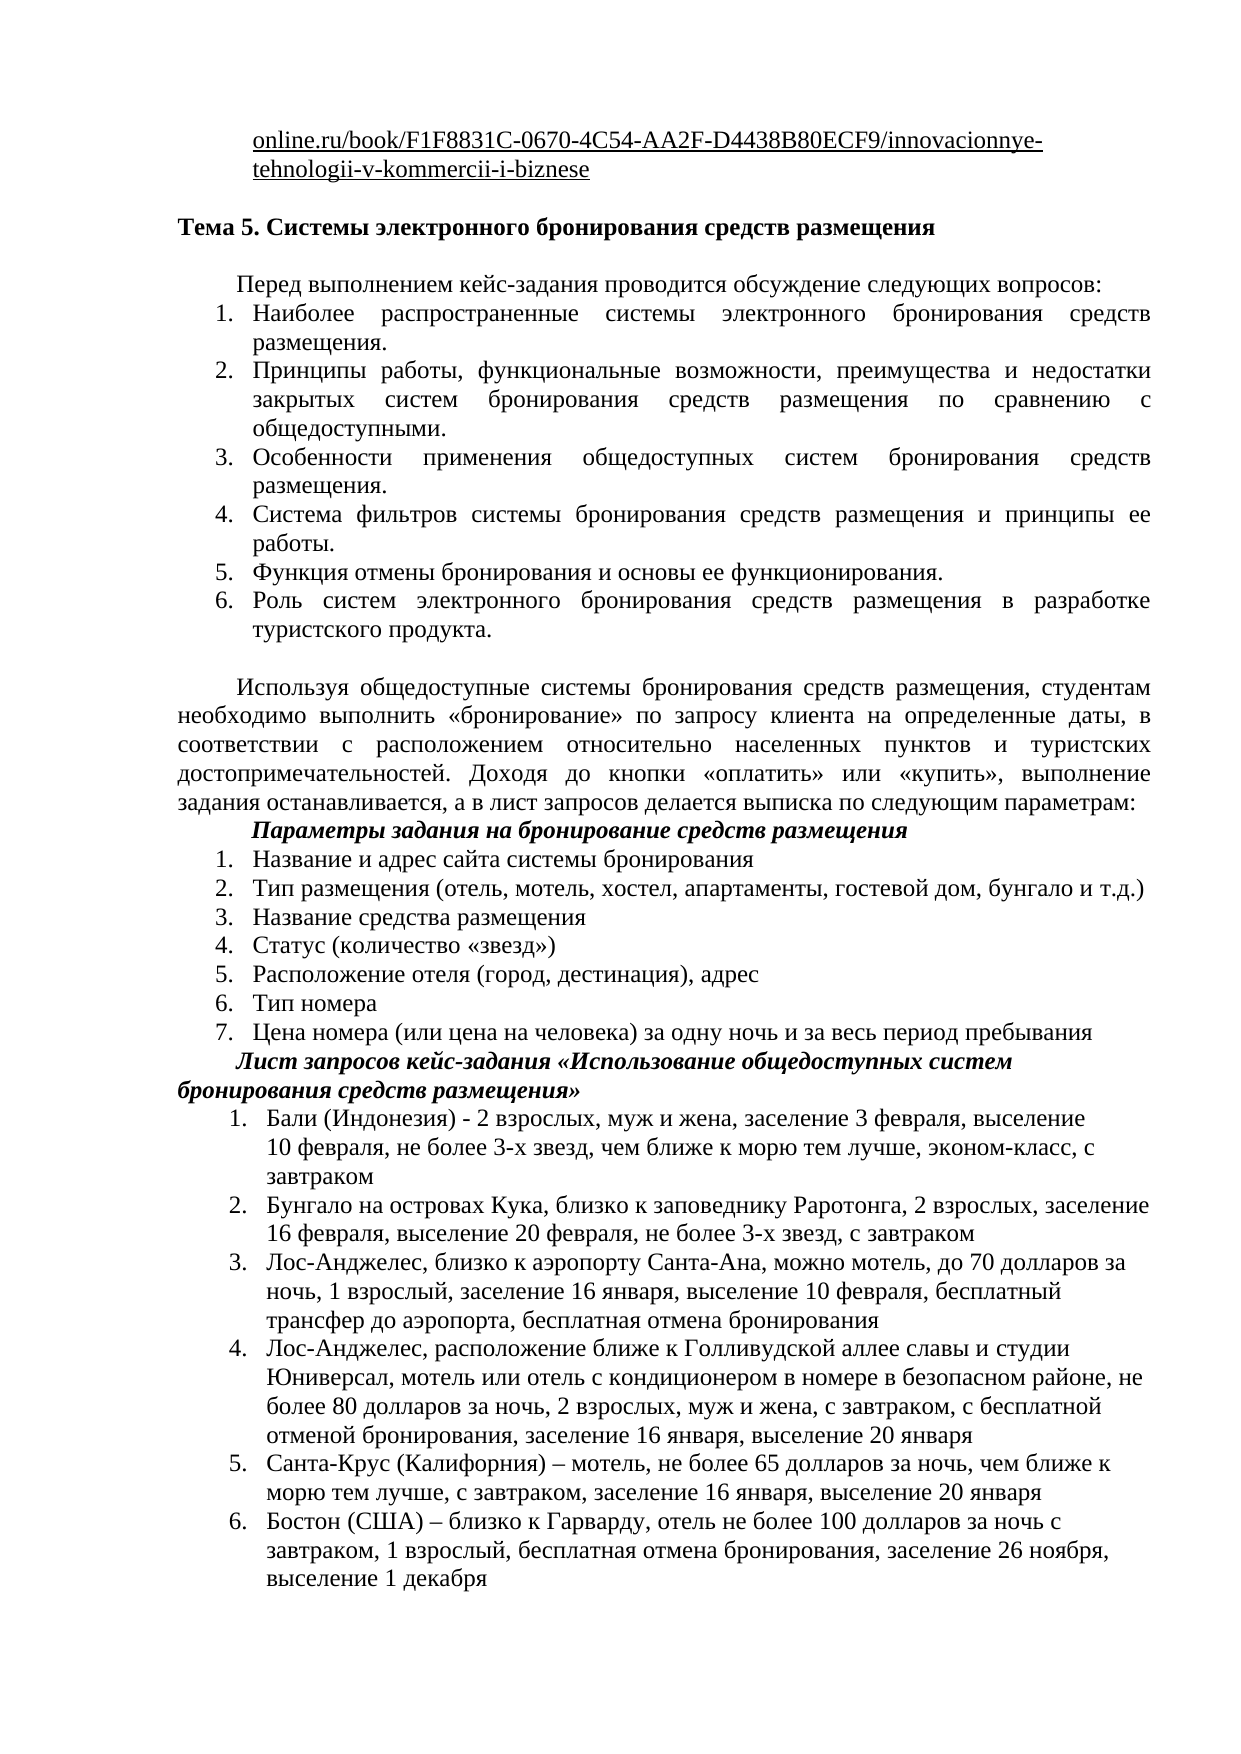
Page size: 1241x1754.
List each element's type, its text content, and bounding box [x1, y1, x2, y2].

list Тип размещения (отель, мотель, хостел, апартаменты, гостевой дом, бунгало и т.д.) [215, 873, 1165, 902]
list Бали (Индонезия) - 2 взрослых, муж и жена, заселение 3 февраля, выселение 10 февраля, не более 3-х звезд, чем ближе к морю тем лучше, эконом-класс, с завтраком [228, 1103, 1117, 1190]
list Название средства размещения [215, 902, 1165, 931]
text Юниверсал, мотель или отель с кондиционером в номере в безопасном районе, не более 80 долларов за ночь, 2 взрослых, муж и жена, с завтраком, с бесплатной отменой бронирования, заселение 16 января, выселение 20 января [266, 1362, 1145, 1448]
list Цена номера (или цена на человека) за одну ночь и за весь период пребывания [215, 1017, 1165, 1046]
list Лос-Анджелес, близко к аэропорту Санта-Ана, можно мотель, до 70 долларов за ночь, 1 взрослый, заселение 16 января, выселение 10 февраля, бесплатный трансфер до аэропорта, бесплатная отмена бронирования [228, 1247, 1127, 1333]
subtitle Параметры задания на бронирование средств размещения [251, 816, 1165, 844]
list Бунгало на островах Кука, близко к заповеднику Раротонга, 2 взрослых, заселение 16 февраля, выселение 20 февраля, не более 3-х звезд, с завтраком [228, 1190, 1150, 1247]
list Роль систем электронного бронирования средств размещения в разработке туристского продукта. [215, 585, 1151, 643]
text online.ru/book/F1F8831C-0670-4C54-AA2F-D4438B80ECF9/innovacionnye- tehnologii-v-kommercii-i-biznese [252, 151, 1043, 183]
subtitle Тема 5. Системы электронного бронирования средств размещения [177, 212, 1165, 241]
text Перед выполнением кейс-задания проводится обсуждение следующих вопросов: [236, 269, 1165, 298]
list Принципы работы, функциональные возможности, преимущества и недостатки закрытых систем бронирования средств размещения по сравнению с общедоступными. [215, 355, 1152, 442]
list Название и адрес сайта системы бронирования [215, 844, 1165, 873]
list Расположение отеля (город, дестинация), адрес [215, 959, 1165, 988]
list Функция отмены бронирования и основы ее функционирования. [215, 557, 1165, 585]
subtitle Лист запросов кейс-задания «Использование общедоступных систем бронирования средств размещения» [177, 1046, 1015, 1103]
list Система фильтров системы бронирования средств размещения и принципы ее работы. [215, 499, 1151, 557]
list Лос-Анджелес, расположение ближе к Голливудской аллее славы и студии [228, 1333, 1165, 1362]
list Бостон (США) – близко к Гарварду, отель не более 100 долларов за ночь с завтраком, 1 взрослый, бесплатная отмена бронирования, заселение 26 ноября, выселение 1 декабря [228, 1506, 1116, 1592]
list Особенности применения общедоступных систем бронирования средств размещения. [215, 442, 1151, 499]
list Санта-Крус (Калифорния) – мотель, не более 65 долларов за ночь, чем ближе к морю тем лучше, с завтраком, заселение 16 января, выселение 20 января [228, 1448, 1111, 1506]
list Статус (количество «звезд») [215, 931, 1165, 959]
text online.ru/book/F1F8831C-0670-4C54-AA2F-D4438B80ECF9/innovacionnye- tehnologii-v-kommercii-i-biznese [252, 125, 1043, 150]
list Тип номера [215, 988, 1165, 1017]
list Наиболее распространенные системы электронного бронирования средств размещения. [215, 298, 1151, 355]
text Используя общедоступные системы бронирования средств размещения, студентам необходимо выполнить «бронирование» по запросу клиента на определенные даты, в соответствии с расположением относительно населенных пунктов и туристских достопримечательностей. Доходя до кнопки «оплатить» или «купить», выполнение задания останавливается, а в лист запросов делается выписка по следующим параметрам: [177, 672, 1152, 815]
